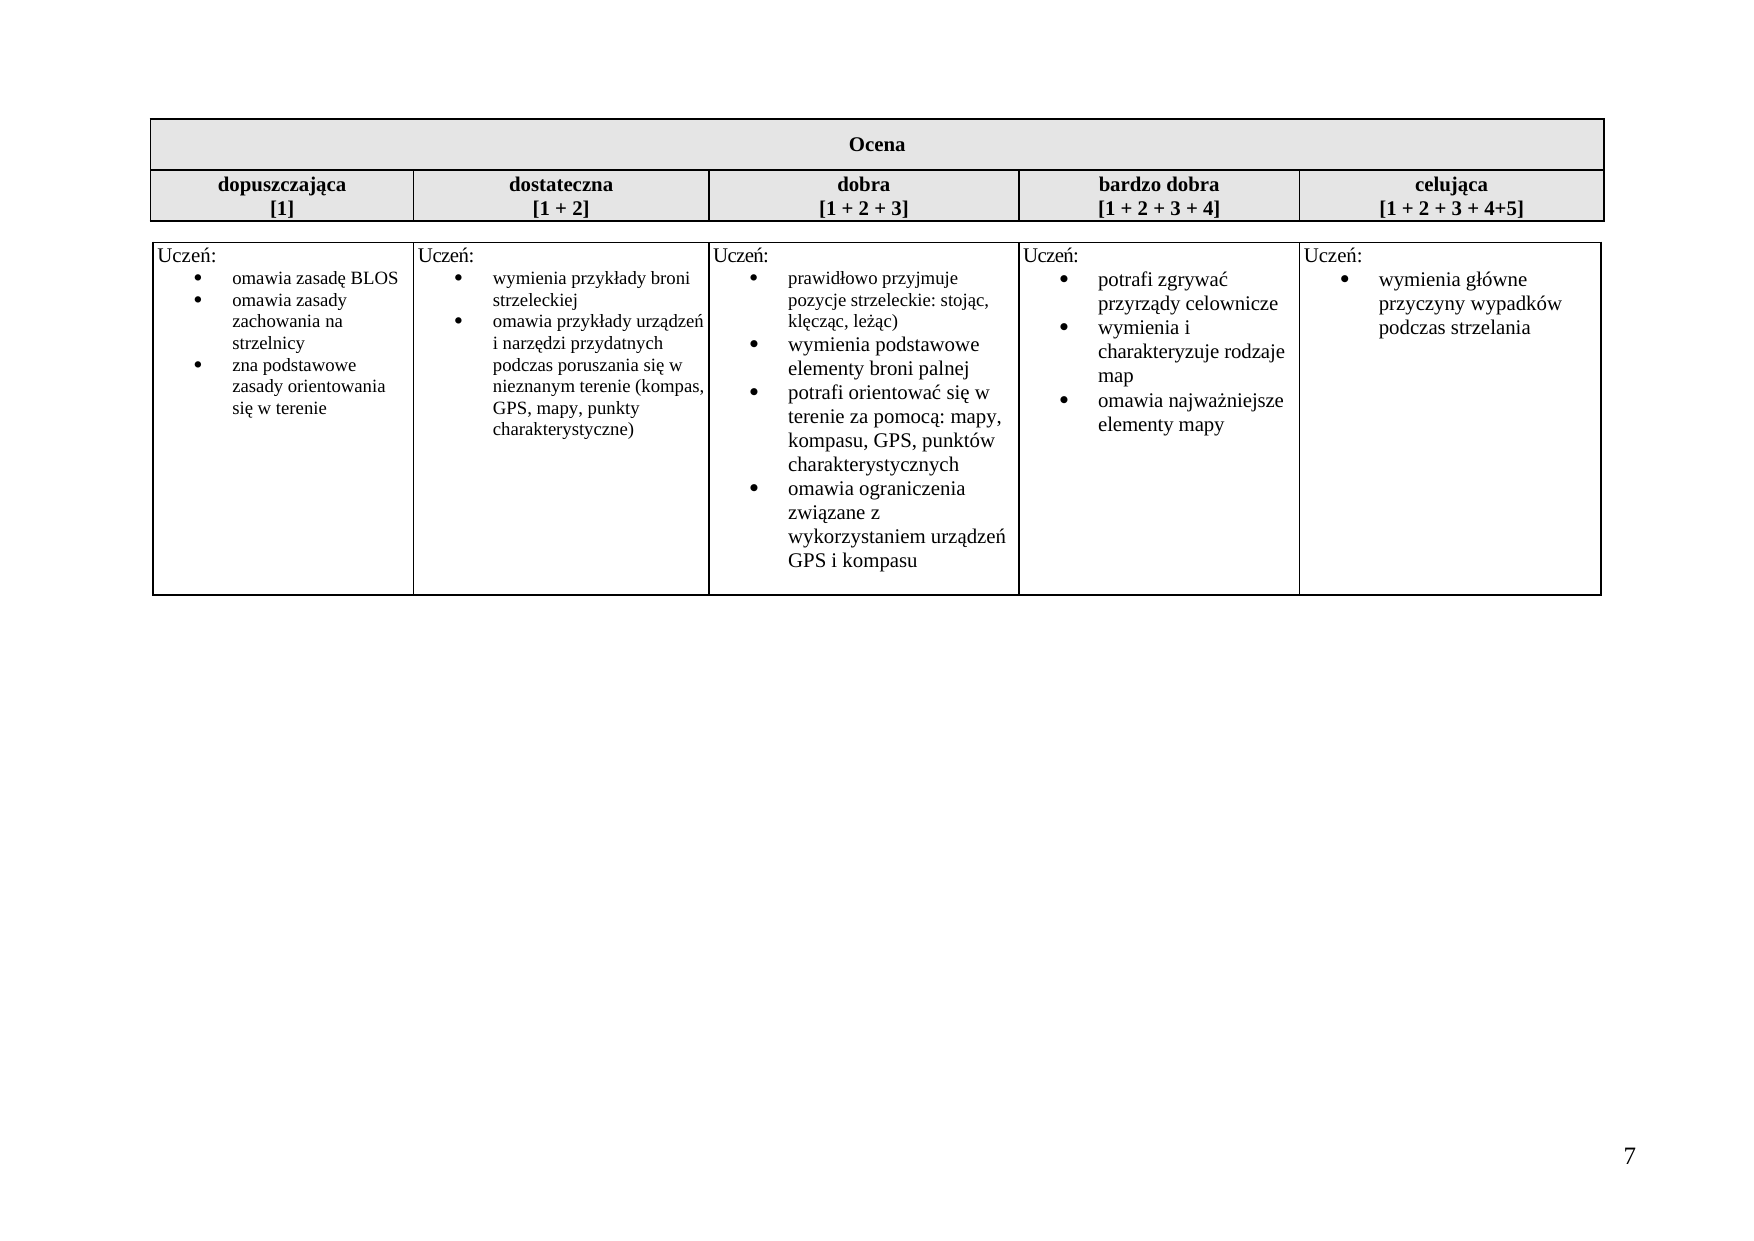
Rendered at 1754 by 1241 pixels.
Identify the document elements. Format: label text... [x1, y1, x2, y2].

table_cell dopuszczająca [1] [151, 171, 413, 220]
table_header Uczeń: wymienia główne przyczyny wypadków podczas strzelania [1300, 243, 1600, 594]
table_cell dobra [1 + 2 + 3] [710, 171, 1018, 220]
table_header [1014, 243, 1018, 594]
table_cell celująca [1 + 2 + 3 + 4+5] [1300, 171, 1603, 220]
table_header Uczeń: omawia zasadę BLOS omawia zasady zachowania na strzelnicy zna podstawowe zasady orientowania się w terenie [154, 243, 413, 594]
table_header Uczeń: wymienia przykłady broni strzeleckiej omawia przykłady urządzeń i narzędzi przydatnych podczas poruszania się w nieznanym terenie (kompas, GPS, mapy, punkty charakterystyczne) [414, 243, 708, 594]
table_header Ocena [151, 120, 1603, 169]
table_cell bardzo dobra [1 + 2 + 3 + 4] [1020, 171, 1299, 220]
table_cell dostateczna [1 + 2] [414, 171, 708, 220]
table_header Uczeń: potrafi zgrywać przyrządy celownicze wymienia i charakteryzuje rodzaje map omawia najważniejsze elementy mapy [1020, 243, 1299, 594]
